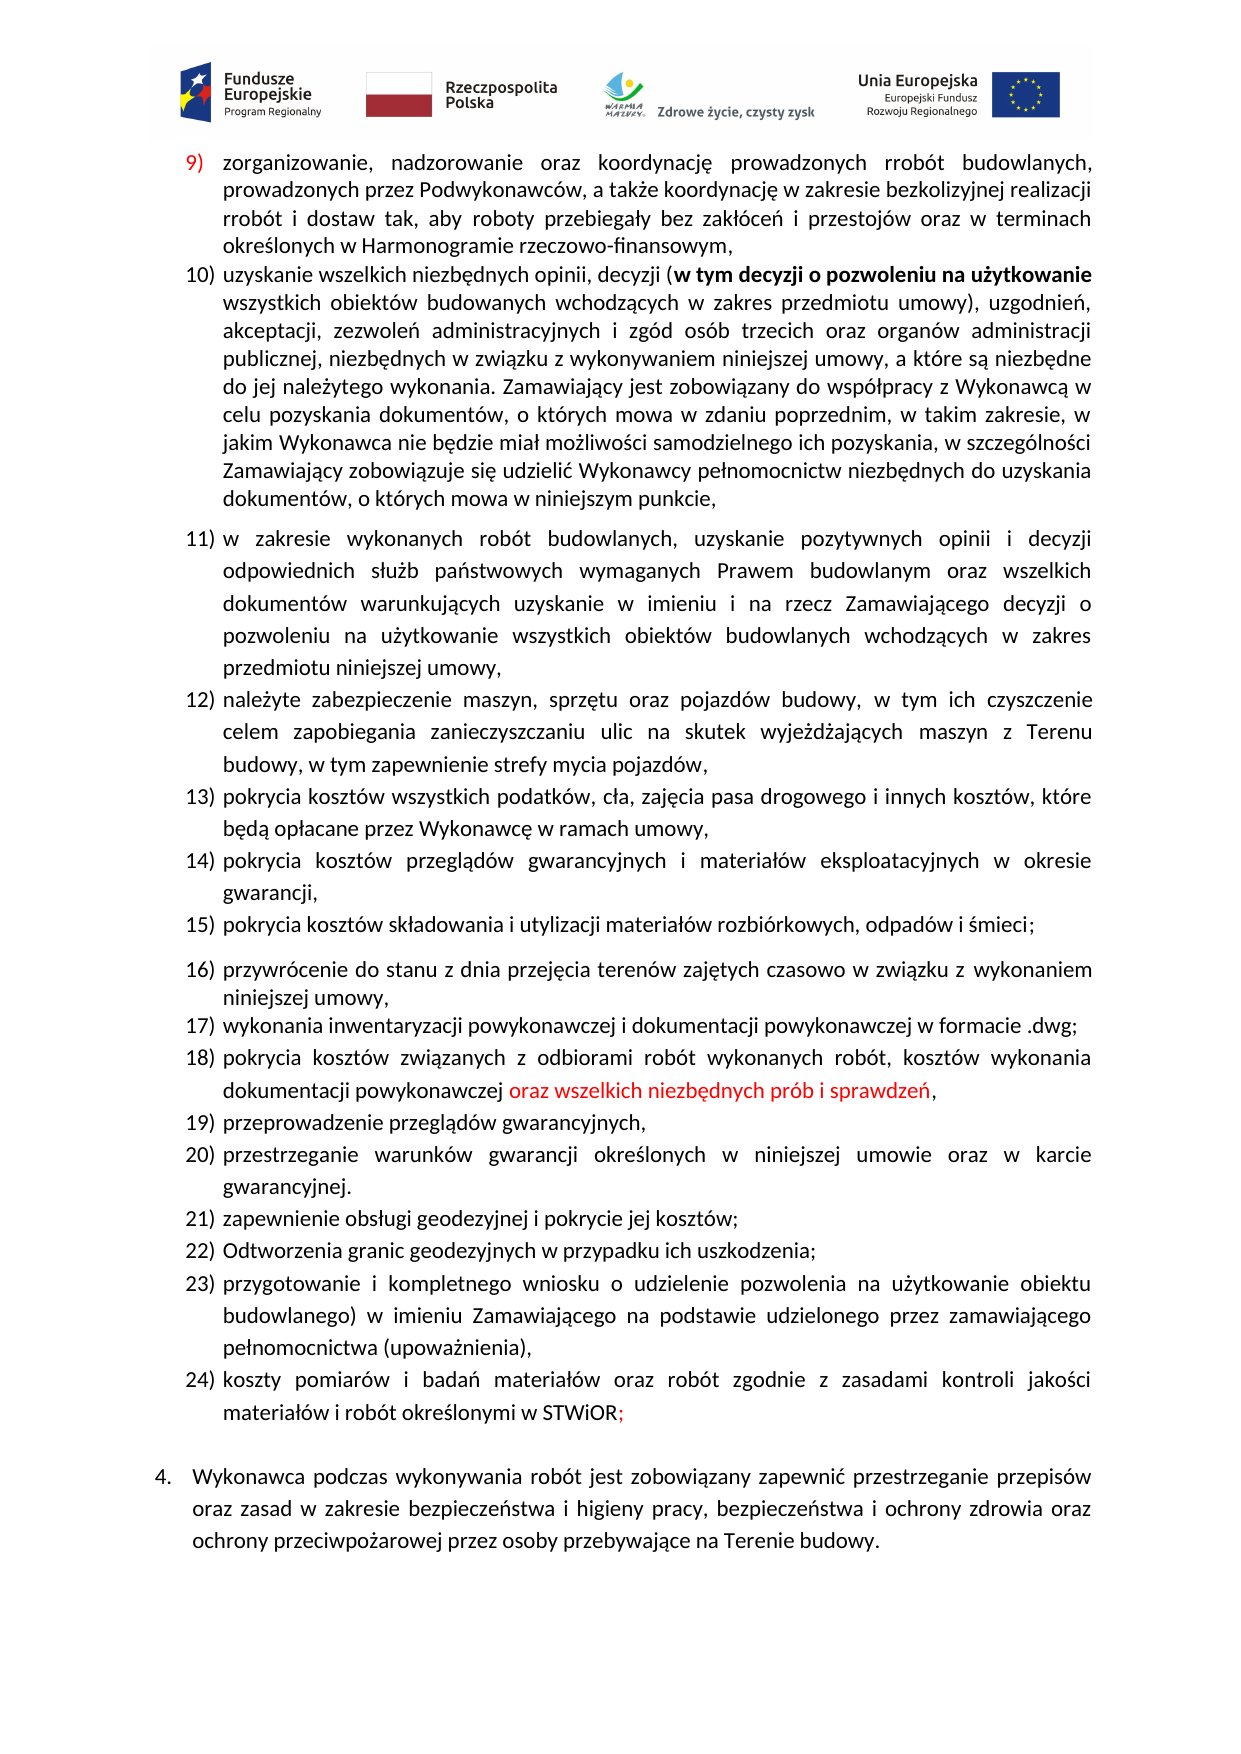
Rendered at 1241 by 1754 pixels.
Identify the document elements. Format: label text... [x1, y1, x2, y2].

list należyte zabezpieczenie maszyn, sprzętu oraz pojazdów budowy, w tym ich czyszczenie celem zapobiegania zanieczyszczaniu ulic na skutek wyjeżdżających maszyn z Terenu budowy, w tym zapewnienie strefy mycia pojazdów, [185, 685, 1093, 778]
list w zakresie wykonanych robót budowlanych, uzyskanie pozytywnych opinii i decyzji odpowiednich służb państwowych wymaganych Prawem budowlanym oraz wszelkich dokumentów warunkujących uzyskanie w imieniu i na rzecz Zamawiającego decyzji o pozwoleniu na użytkowanie wszystkich obiektów budowlanych wchodzących w zakres przedmiotu niniejszej umowy, [185, 524, 1093, 681]
list uzyskanie wszelkich niezbędnych opinii, decyzji (w tym decyzji o pozwoleniu na użytkowanie wszystkich obiektów budowanych wchodzących w zakres przedmiotu umowy), uzgodnień, akceptacji, zezwoleń administracyjnych i zgód osób trzecich oraz organów administracji publicznej, niezbędnych w związku z wykonywaniem niniejszej umowy, a które są niezbędne do jej należytego wykonania. Zamawiający jest zobowiązany do współpracy z Wykonawcą w celu pozyskania dokumentów, o których mowa w zdaniu poprzednim, w takim zakresie, w jakim Wykonawca nie będzie miał możliwości samodzielnego ich pozyskania, w szczególności Zamawiający zobowiązuje się udzielić Wykonawcy pełnomocnictw niezbędnych do uzyskania dokumentów, o których mowa w niniejszym punkcie, [185, 260, 1093, 512]
list przygotowanie i kompletnego wniosku o udzielenie pozwolenia na użytkowanie obiektu budowlanego) w imieniu Zamawiającego na podstawie udzielonego przez zamawiającego pełnomocnictwa (upoważnienia), [185, 1269, 1093, 1361]
list pokrycia kosztów wszystkich podatków, cła, zajęcia pasa drogowego i innych kosztów, które będą opłacane przez Wykonawcę w ramach umowy, [185, 782, 1093, 842]
picture [147, 44, 1093, 140]
list przywrócenie do stanu z dnia przejęcia terenów zajętych czasowo w związku z wykonaniem niniejszej umowy, [185, 955, 1093, 1011]
list pokrycia kosztów związanych z odbiorami robót wykonanych robót, kosztów wykonania dokumentacji powykonawczej oraz wszelkich niezbędnych prób i sprawdzeń, [185, 1043, 1093, 1104]
list przestrzeganie warunków gwarancji określonych w niniejszej umowie oraz w karcie gwarancyjnej. [185, 1140, 1093, 1200]
list pokrycia kosztów przeglądów gwarancyjnych i materiałów eksploatacyjnych w okresie gwarancji, [185, 846, 1093, 906]
list Wykonawca podczas wykonywania robót jest zobowiązany zapewnić przestrzeganie przepisów oraz zasad w zakresie bezpieczeństwa i higieny pracy, bezpieczeństwa i ochrony zdrowia oraz ochrony przeciwpożarowej przez osoby przebywające na Terenie budowy. [154, 1462, 1093, 1554]
list zapewnienie obsługi geodezyjnej i pokrycie jej kosztów; [185, 1204, 1093, 1232]
list Odtworzenia granic geodezyjnych w przypadku ich uszkodzenia; [185, 1237, 1093, 1265]
list przeprowadzenie przeglądów gwarancyjnych, [185, 1108, 1093, 1136]
list zorganizowanie, nadzorowanie oraz koordynację prowadzonych rrobót budowlanych, prowadzonych przez Podwykonawców, a także koordynację w zakresie bezkolizyjnej realizacji rrobót i dostaw tak, aby roboty przebiegały bez zakłóceń i przestojów oraz w terminach określonych w Harmonogramie rzeczowo-finansowym, [185, 148, 1093, 260]
list wykonania inwentaryzacji powykonawczej i dokumentacji powykonawczej w formacie .dwg; [185, 1011, 1093, 1039]
list koszty pomiarów i badań materiałów oraz robót zgodnie z zasadami kontroli jakości materiałów i robót określonymi w STWiOR; [185, 1365, 1093, 1426]
list pokrycia kosztów składowania i utylizacji materiałów rozbiórkowych, odpadów i śmieci; [185, 911, 1093, 939]
